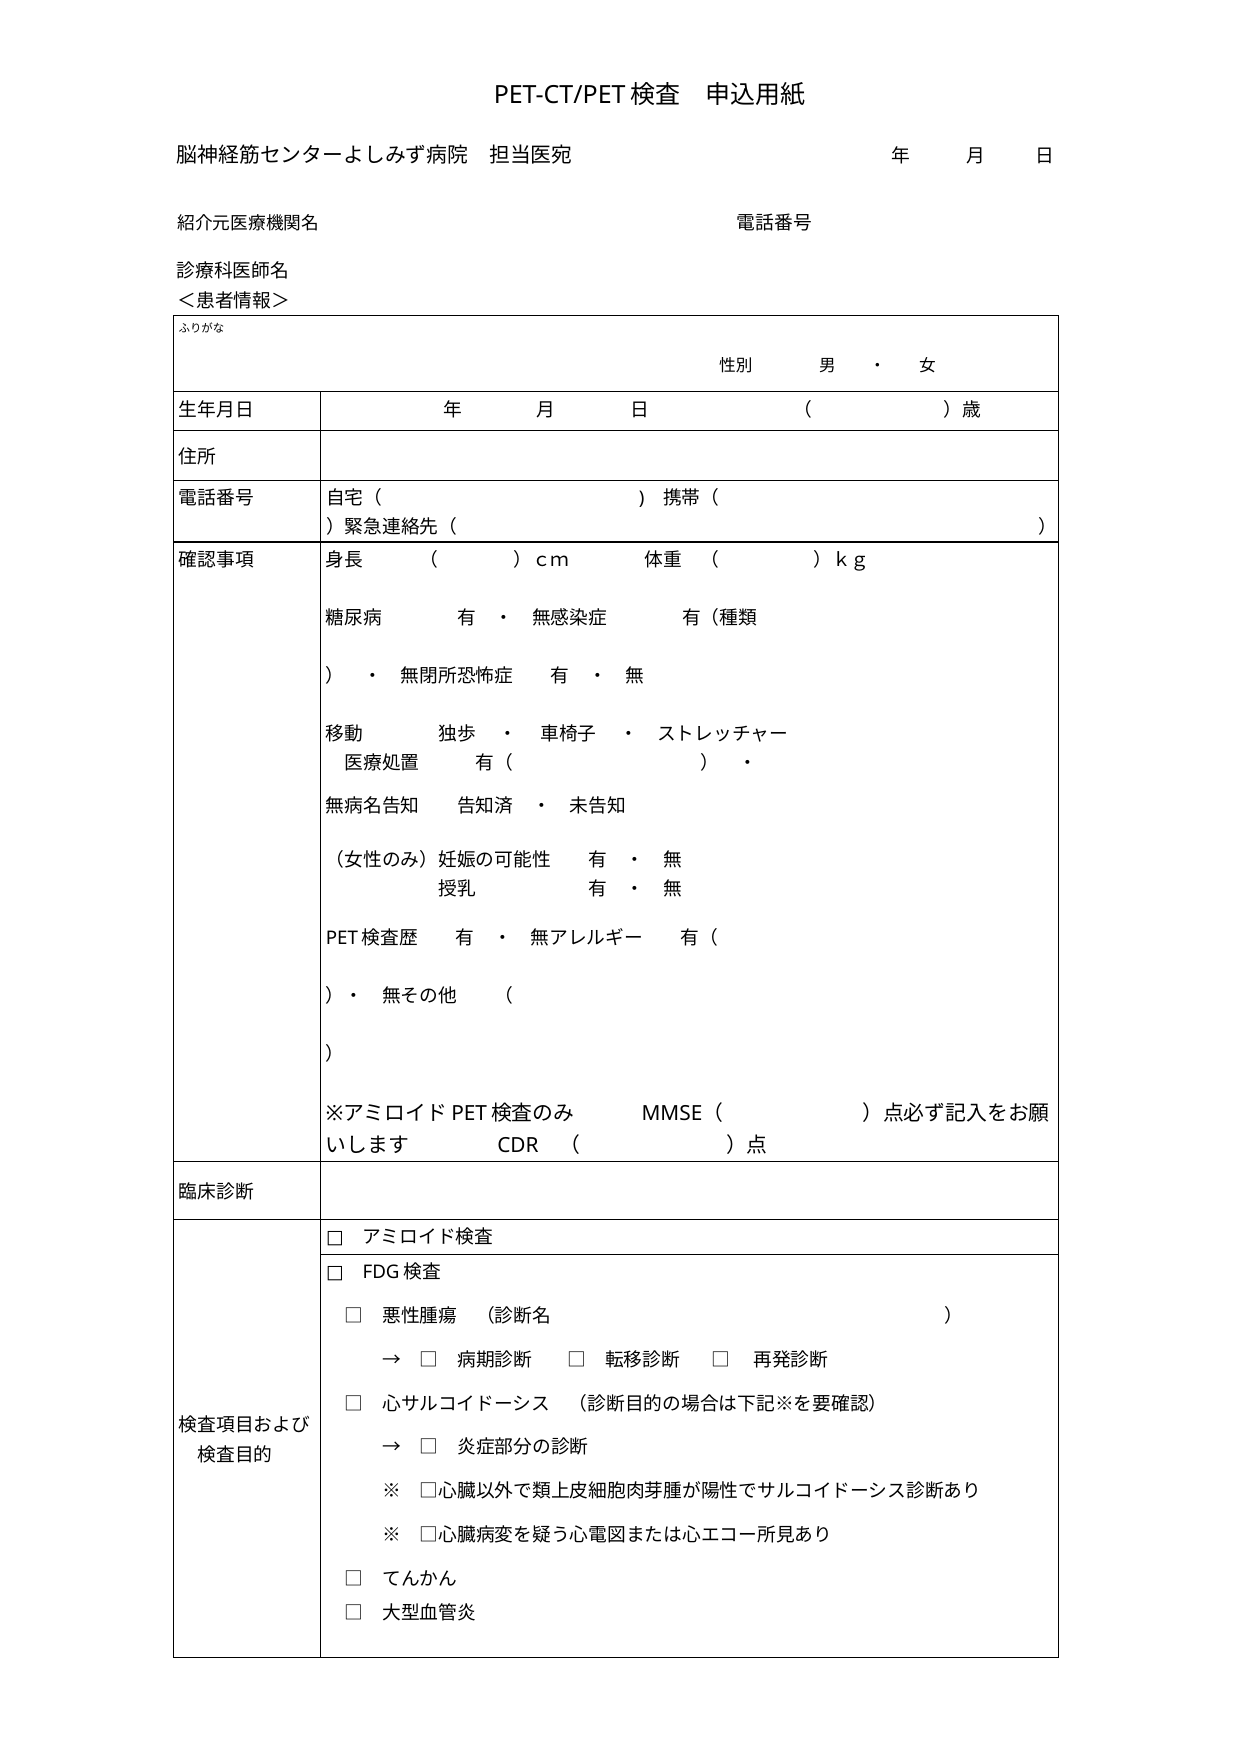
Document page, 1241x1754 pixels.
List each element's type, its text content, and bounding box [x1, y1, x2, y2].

table_cell 自宅（ ) 携帯（ ）緊急連絡先（ [321, 481, 793, 541]
table_cell 確認事項 [174, 543, 320, 1161]
table_cell [321, 1162, 1058, 1219]
table_header ふりがな 性別 男 ・ 女 [174, 316, 1058, 391]
table_cell 生年月日 [174, 392, 320, 430]
text 脳神経筋センターよしみず病院 担当医宛 年 月 日 [176, 138, 1064, 168]
table_cell □ アミロイド検査 [321, 1220, 1058, 1254]
table_cell [793, 431, 1058, 480]
text PET-CT/PET検査 申込用紙 [236, 75, 1063, 111]
table_cell （ ）歳 [793, 392, 1058, 430]
text 診療科医師名＜患者情報＞ [176, 256, 299, 313]
table_cell 年 月 日 [321, 392, 793, 430]
table_cell 住所 [174, 431, 320, 480]
table_cell 電話番号 [174, 481, 320, 541]
table_cell [321, 431, 793, 480]
table_cell □ FDG検査 □ 悪性腫瘍 （診断名 ） → □ 病期診断 □ 転移診断 □ 再発診断 □ 心サルコイドーシス （診断目的の場合は下記※を要確認） → □ 炎症部分の診断 ※ □心臓以外で類上皮細胞肉芽腫が陽性でサルコイドーシス診断あり ※ □心臓病変を疑う心電図または心エコー所見あり □ てんかん □ 大型血管炎 [321, 1255, 1058, 1657]
table_cell 身長 （ ）ｃｍ 体重 （ ）ｋｇ糖尿病 有 ・ 無感染症 有（種類 ） ・ 無閉所恐怖症 有 ・ 無 移動 独歩 ・ 車椅子 ・ ストレッチャー 医療処置 有（ ） ・ 無病名告知 告知済 ・ 未告知 （女性のみ）妊娠の可能性 有 ・ 無 授乳 有 ・ 無 PET検査歴 有 ・ 無アレルギー 有（ ）・ 無その他 （ ） ※アミロイドPET検査のみ MMSE（ ）点必ず記入をお願いします CDR （ ）点 [321, 543, 1058, 1161]
table_cell ） [793, 481, 1058, 541]
table_cell 検査項目および 検査目的 [174, 1220, 320, 1657]
text 紹介元医療機関名 電話番号 [177, 208, 1063, 235]
table_cell 臨床診断 [174, 1162, 320, 1219]
